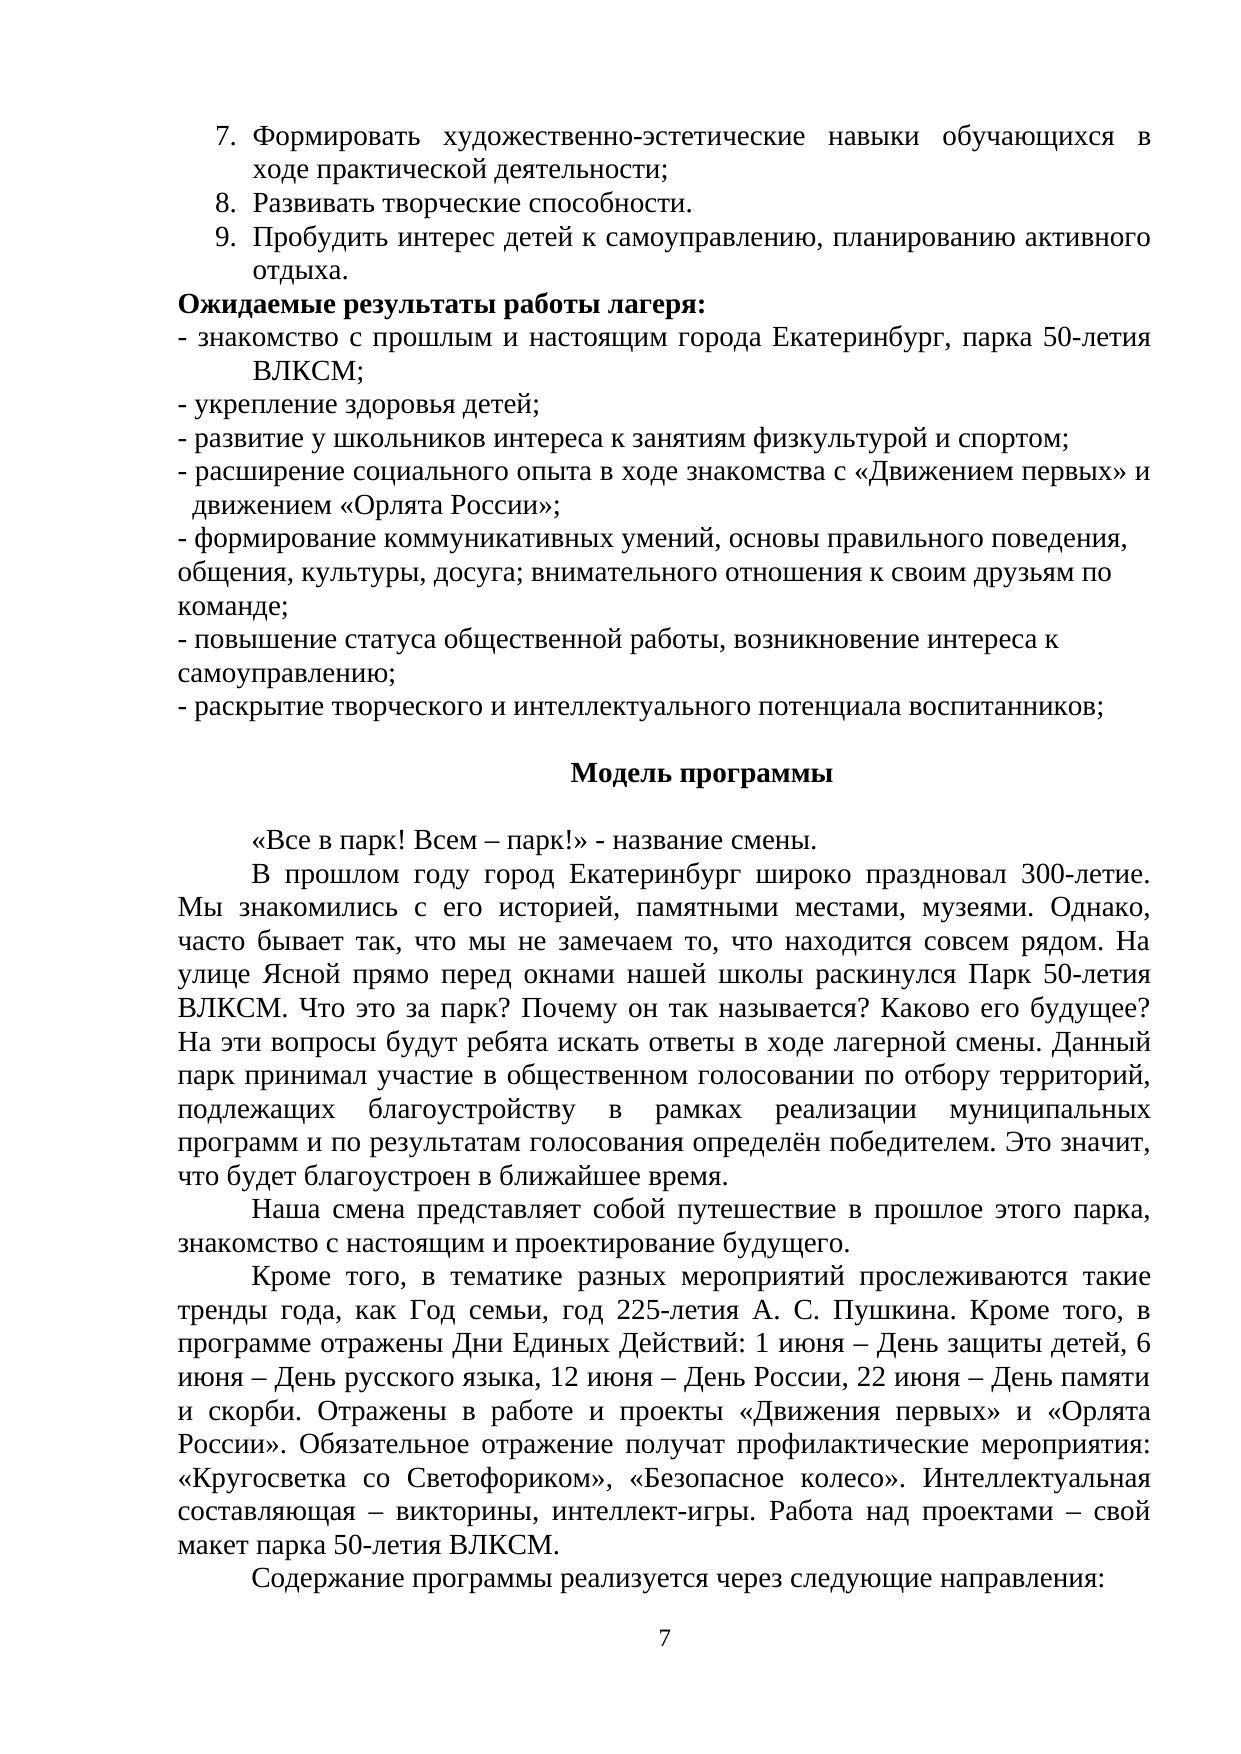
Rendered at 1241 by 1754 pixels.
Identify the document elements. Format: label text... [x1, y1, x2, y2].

list Пробудить интерес детей к самоуправлению, планированию активного отдыха. [215, 219, 1152, 286]
list Развивать творческие способности. [215, 185, 1152, 219]
text самоуправлению; [177, 655, 1152, 688]
text «Все в парк! Всем – парк!» - название смены. [177, 822, 1152, 856]
text Ожидаемые результаты работы лагеря: [177, 286, 1152, 319]
text Кроме того, в тематике разных мероприятий прослеживаются такие тренды года, как Год семьи, год 225-летия А. С. Пушкина. Кроме того, в программе отражены Дни Единых Действий: 1 июня – День защиты детей, 6 июня – День русского языка, 12 июня – День России, 22 июня – День памяти и скорби. Отражены в работе и проекты «Движения первых» и «Орлята России». Обязательное отражение получат профилактические мероприятия: «Кругосветка со Светофориком», «Безопасное колесо». Интеллектуальная составляющая – викторины, интеллект-игры. Работа над проектами – свой макет парка 50-летия ВЛКСМ. [177, 1258, 1152, 1560]
text Содержание программы реализуется через следующие направления: [177, 1560, 1152, 1594]
text - раскрытие творческого и интеллектуального потенциала воспитанников; [177, 688, 1152, 722]
text - формирование коммуникативных умений, основы правильного поведения, [177, 521, 1152, 554]
text - повышение статуса общественной работы, возникновение интереса к [177, 621, 1152, 655]
text Наша смена представляет собой путешествие в прошлое этого парка, знакомство с настоящим и проектирование будущего. [177, 1191, 1152, 1258]
list Формировать художественно-эстетические навыки обучающихся в ходе практической деятельности; [215, 118, 1152, 185]
text общения, культуры, досуга; внимательного отношения к своим друзьям по [177, 554, 1152, 588]
text - знакомство с прошлым и настоящим города Екатеринбург, парка 50-летия ВЛКСМ; [177, 319, 1152, 386]
text - развитие у школьников интереса к занятиям физкультурой и спортом; [177, 420, 1152, 453]
text команде; [177, 588, 1152, 621]
text В прошлом году город Екатеринбург широко праздновал 300-летие. Мы знакомились с его историей, памятными местами, музеями. Однако, часто бывает так, что мы не замечаем то, что находится совсем рядом. На улице Ясной прямо перед окнами нашей школы раскинулся Парк 50-летия ВЛКСМ. Что это за парк? Почему он так называется? Каково его будущее? На эти вопросы будут ребята искать ответы в ходе лагерной смены. Данный парк принимал участие в общественном голосовании по отбору территорий, подлежащих благоустройству в рамках реализации муниципальных программ и по результатам голосования определён победителем. Это значит, что будет благоустроен в ближайшее время. [177, 856, 1152, 1191]
text Модель программы [252, 755, 1152, 789]
text - расширение социального опыта в ходе знакомства с «Движением первых» и движением «Орлята России»; [177, 453, 1152, 521]
text - укрепление здоровья детей; [177, 386, 1152, 420]
